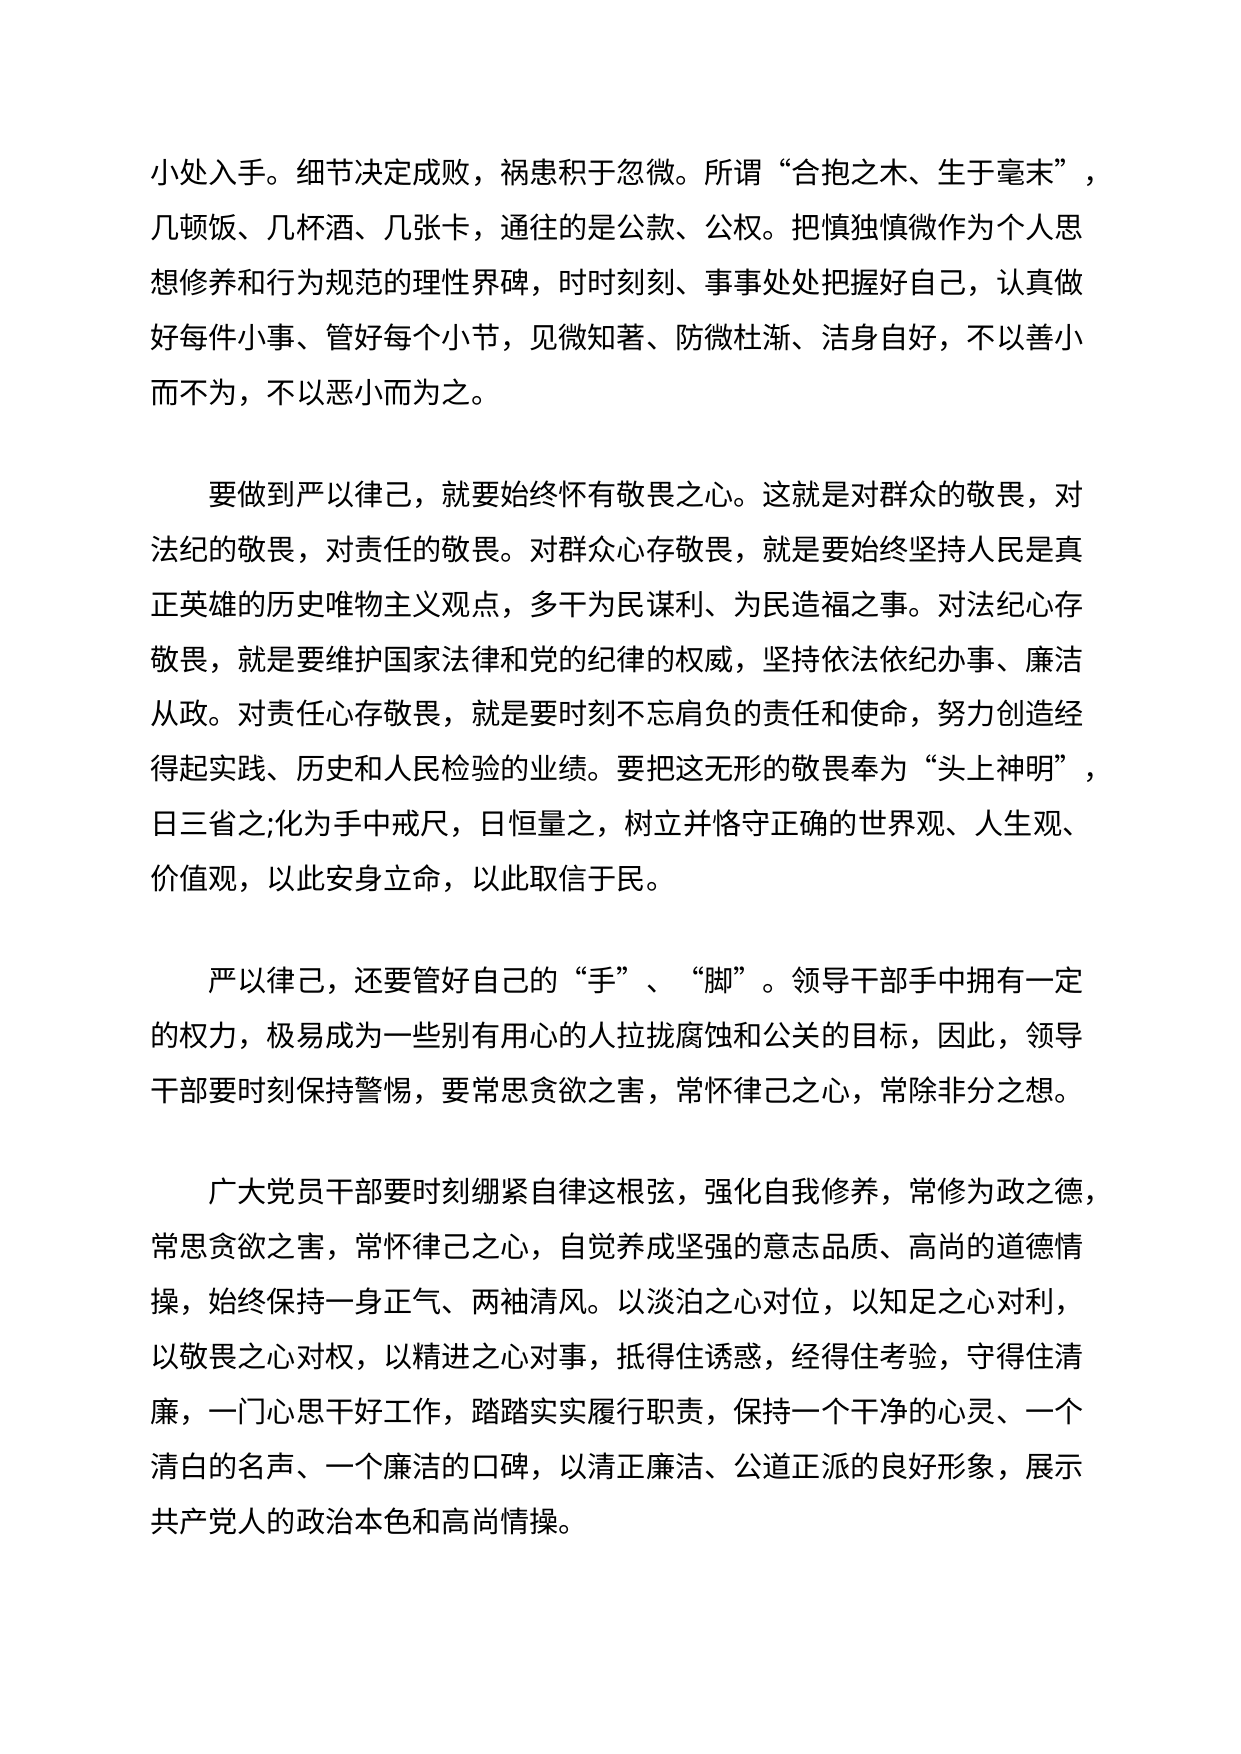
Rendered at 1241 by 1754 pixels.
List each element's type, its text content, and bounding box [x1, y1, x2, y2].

text 要做到严以律己，就要始终怀有敬畏之心。这就是对群众的敬畏，对法纪的敬畏，对责任的敬畏。对群众心存敬畏，就是要始终坚持人民是真正英雄的历史唯物主义观点，多干为民谋利、为民造福之事。对法纪心存敬畏，就是要维护国家法律和党的纪律的权威，坚持依法依纪办事、廉洁从政。对责任心存敬畏，就是要时刻不忘肩负的责任和使命，努力创造经得起实践、历史和人民检验的业绩。要把这无形的敬畏奉为“头上神明”，日三省之;化为手中戒尺，日恒量之，树立并恪守正确的世界观、人生观、价值观，以此安身立命，以此取信于民。 [150, 471, 1090, 898]
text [150, 150, 1090, 412]
text 广大党员干部要时刻绷紧自律这根弦，强化自我修养，常修为政之德，常思贪欲之害，常怀律己之心，自觉养成坚强的意志品质、高尚的道德情操，始终保持一身正气、两袖清风。以淡泊之心对位，以知足之心对利，以敬畏之心对权，以精进之心对事，抵得住诱惑，经得住考验，守得住清廉，一门心思干好工作，踏踏实实履行职责，保持一个干净的心灵、一个清白的名声、一个廉洁的口碑，以清正廉洁、公道正派的良好形象，展示共产党人的政治本色和高尚情操。 [150, 1169, 1090, 1541]
text 严以律己，还要管好自己的“手”、“脚”。领导干部手中拥有一定的权力，极易成为一些别有用心的人拉拢腐蚀和公关的目标，因此，领导干部要时刻保持警惕，要常思贪欲之害，常怀律己之心，常除非分之想。 [150, 957, 1090, 1109]
